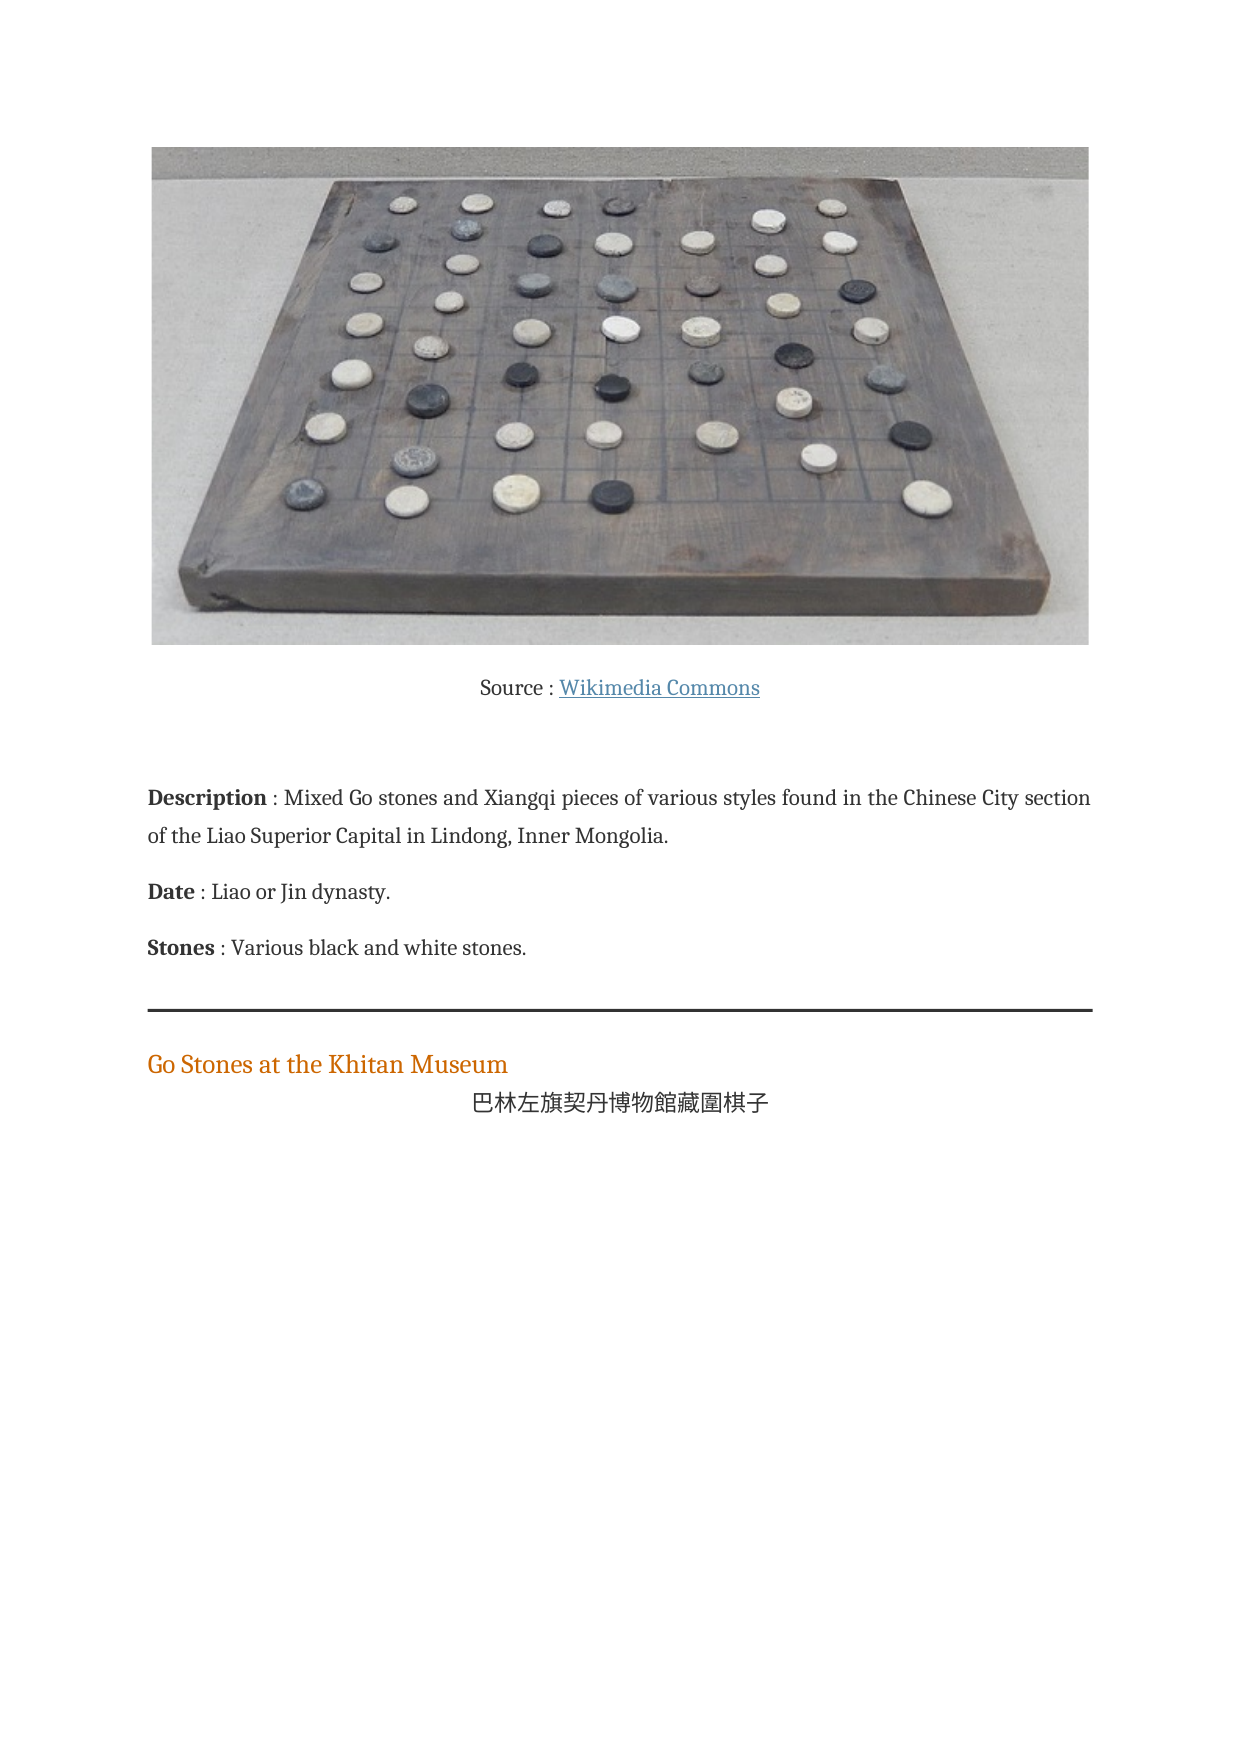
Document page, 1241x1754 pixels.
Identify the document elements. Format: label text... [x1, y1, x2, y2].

text Date : Liao or Jin dynasty. [148, 867, 1093, 905]
text Description : Mixed Go stones and Xiangqi pieces of various styles found in the Chinese City section of the Liao Superior Capital in Lindong, Inner Mongolia. [148, 774, 1093, 849]
text Source : Wikimedia Commons [148, 663, 1093, 701]
text Go Stones at the Khitan Museum [148, 1043, 1093, 1081]
text Stones : Various black and white stones. [148, 924, 1093, 961]
text 巴林左旗契丹博物館藏圍棋子 [148, 1081, 1093, 1118]
picture [151, 147, 1089, 645]
